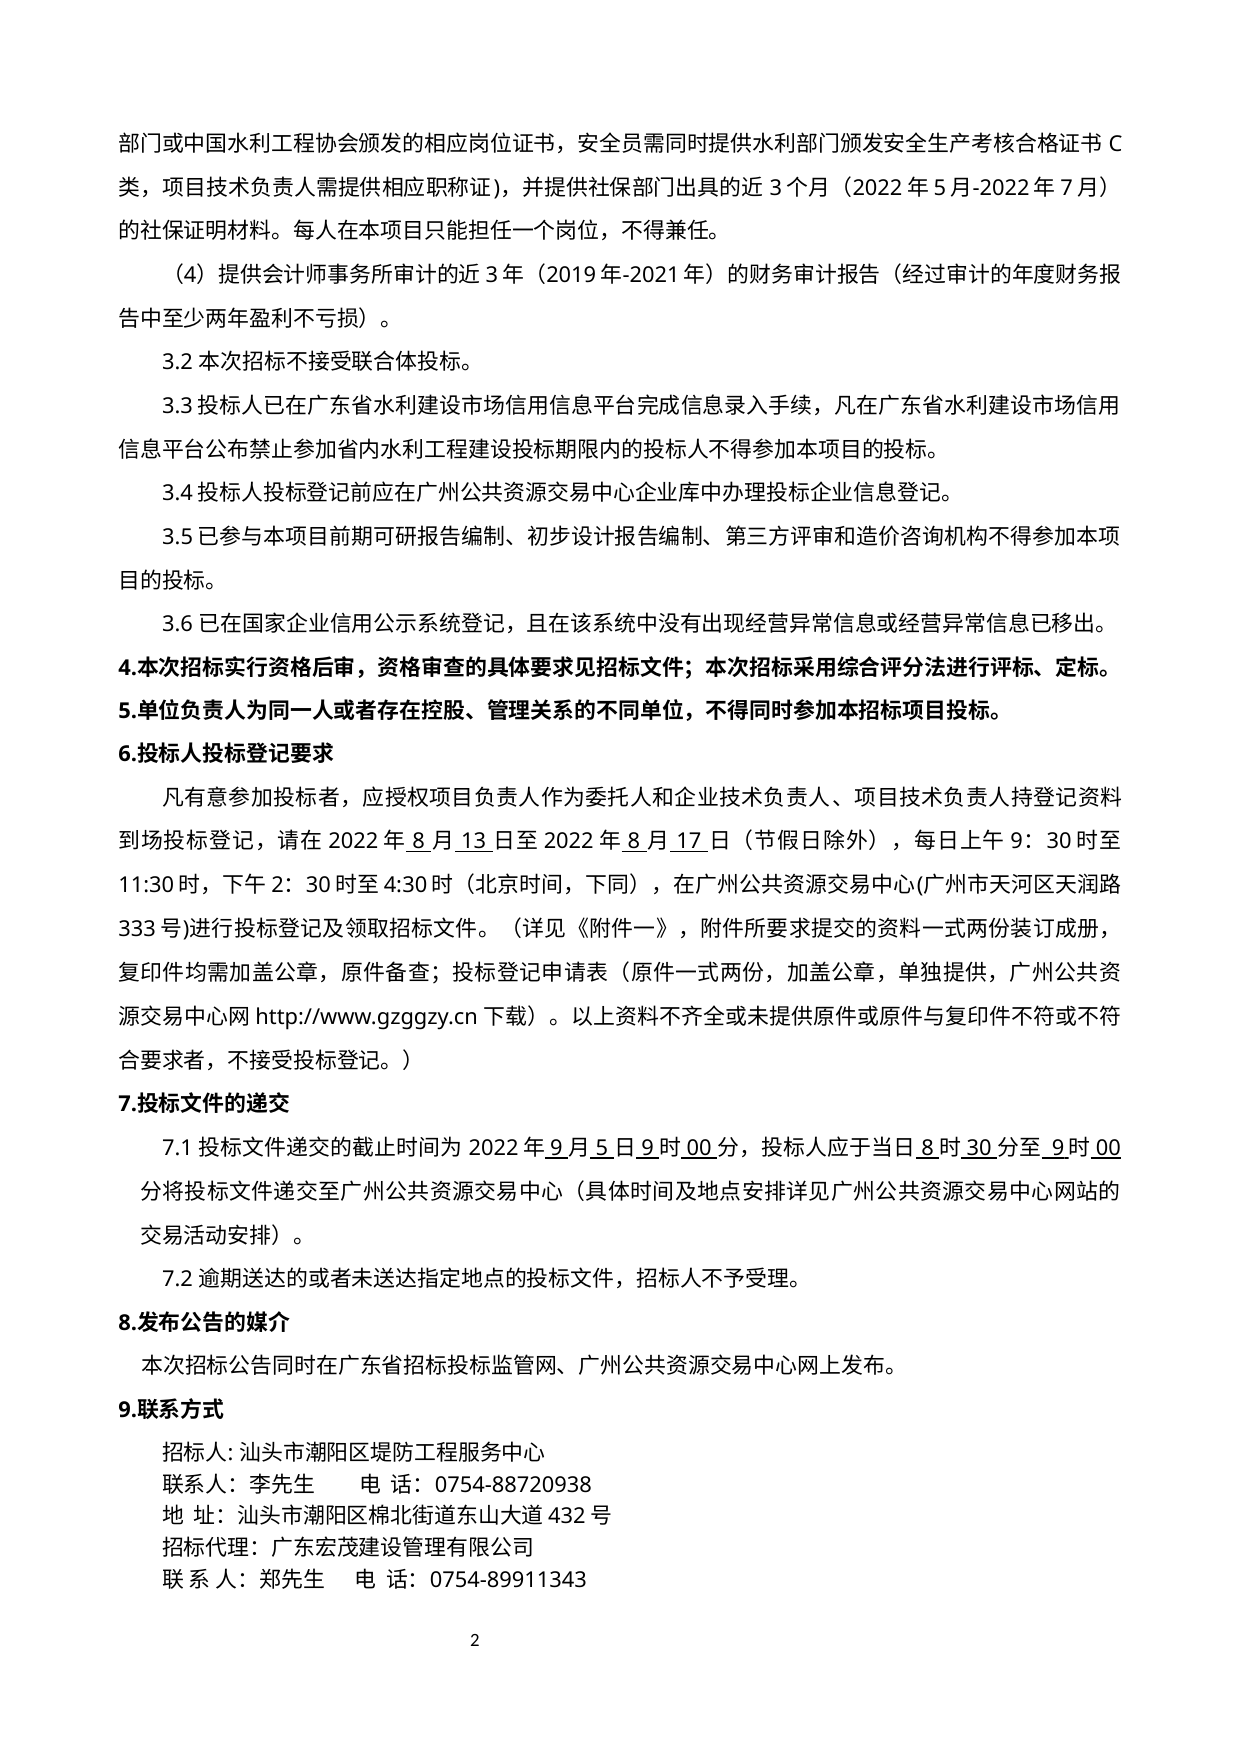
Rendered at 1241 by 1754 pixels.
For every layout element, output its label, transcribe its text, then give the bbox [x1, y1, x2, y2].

text 本次招标公告同时在广东省招标投标监管网、广州公共资源交易中心网上发布。 [118, 1348, 1122, 1380]
text （4）提供会计师事务所审计的近3年（2019年-2021年）的财务审计报告（经过审计的年度财务报告中至少两年盈利不亏损）。 [118, 257, 1122, 333]
text 联系人：李先生 电 话：0754-88720938 [118, 1467, 1122, 1498]
text 3.5已参与本项目前期可研报告编制、初步设计报告编制、第三方评审和造价咨询机构不得参加本项目的投标。 [118, 518, 1122, 595]
text 3.4投标人投标登记前应在广州公共资源交易中心企业库中办理投标企业信息登记。 [118, 475, 1122, 507]
text 8.发布公告的媒介 [118, 1304, 1122, 1337]
text 7.2 逾期送达的或者未送达指定地点的投标文件，招标人不予受理。 [118, 1261, 1122, 1293]
text 3.2 本次招标不接受联合体投标。 [118, 344, 1122, 377]
text 7.1 投标文件递交的截止时间为 2022年 9 月 5 日 9 时 00 分，投标人应于当日 8 时 30 分至 9时 00 分将投标文件递交至广州公共资源交易中心（具体时间及地点安排详见广州公共资源交易中心网站的交易活动安排）。 [140, 1129, 1122, 1250]
text 3.3投标人已在广东省水利建设市场信用信息平台完成信息录入手续，凡在广东省水利建设市场信用信息平台公布禁止参加省内水利工程建设投标期限内的投标人不得参加本项目的投标。 [118, 388, 1122, 464]
text 3.6 已在国家企业信用公示系统登记，且在该系统中没有出现经营异常信息或经营异常信息已移出。 [118, 606, 1122, 638]
text 招标人: 汕头市潮阳区堤防工程服务中心 [118, 1435, 1122, 1467]
text 地 址：汕头市潮阳区棉北街道东山大道432号 [118, 1498, 1122, 1530]
text 5.单位负责人为同一人或者存在控股、管理关系的不同单位，不得同时参加本招标项目投标。 [118, 693, 1122, 725]
text 凡有意参加投标者，应授权项目负责人作为委托人和企业技术负责人、项目技术负责人持登记资料到场投标登记，请在2022年 8 月 13 日至2022年 8 月 17 日（节假日除外），每日上午9：30时至11:30时，下午2：30时至4:30时（北京时间，下同），在广州公共资源交易中心(广州市天河区天润路333号)进行投标登记及领取招标文件。（详见《附件一》，附件所要求提交的资料一式两份装订成册，复印件均需加盖公章，原件备查；投标登记申请表（原件一式两份，加盖公章，单独提供，广州公共资源交易中心网 http://www.gzggzy.cn 下载）。以上资料不齐全或未提供原件或原件与复印件不符或不符合要求者，不接受投标登记。） [118, 779, 1122, 1075]
text 7.投标文件的递交 [118, 1086, 1122, 1118]
text 6.投标人投标登记要求 [118, 736, 1122, 768]
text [118, 125, 1122, 246]
text 联 系 人：郑先生 电 话：0754-89911343 [118, 1562, 1122, 1594]
text 招标代理：广东宏茂建设管理有限公司 [118, 1530, 1122, 1562]
text 9.联系方式 [118, 1391, 1122, 1424]
text 4.本次招标实行资格后审，资格审查的具体要求见招标文件；本次招标采用综合评分法进行评标、定标。 [118, 649, 1122, 682]
